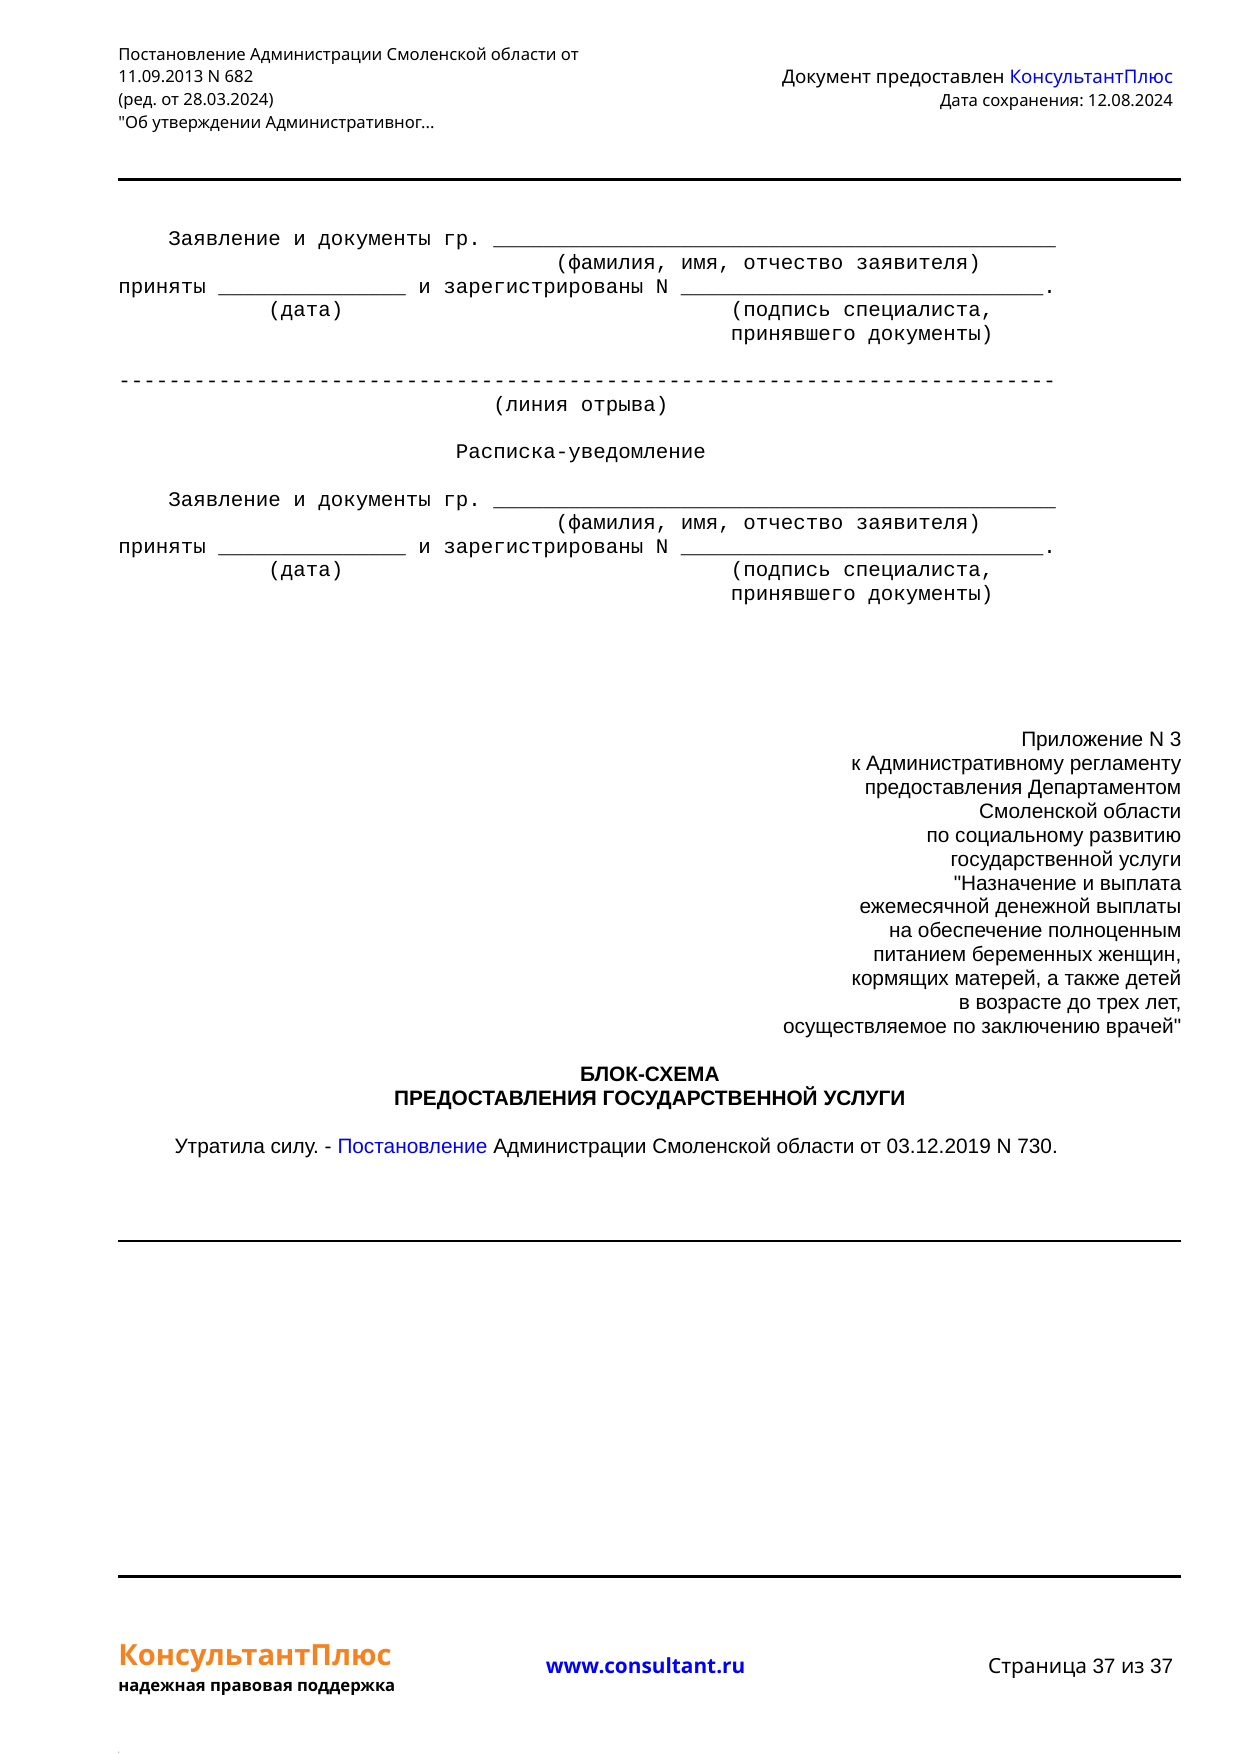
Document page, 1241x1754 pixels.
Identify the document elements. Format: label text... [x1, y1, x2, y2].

text к Административному регламенту [118, 751, 1181, 774]
text (фамилия, имя, отчество заявителя) [118, 252, 1181, 276]
text ежемесячной денежной выплаты [118, 894, 1181, 918]
text "Назначение и выплата [118, 870, 1181, 894]
text государственной услуги [118, 846, 1181, 870]
text питанием беременных женщин, [118, 942, 1181, 966]
text принявшего документы) [118, 323, 1181, 347]
text Расписка-уведомление [118, 441, 1181, 465]
text Приложение N 3 [118, 727, 1181, 751]
text по социальному развитию [118, 822, 1181, 846]
text принявшего документы) [118, 583, 1181, 607]
text кормящих матерей, а также детей [118, 966, 1181, 990]
text Заявление и документы гр. _____________________________________________ [118, 228, 1181, 252]
text (дата) (подпись специалиста, [118, 559, 1181, 583]
title БЛОК-СХЕМА [118, 1062, 1181, 1086]
text приняты _______________ и зарегистрированы N _____________________________. [118, 536, 1181, 559]
text (фамилия, имя, отчество заявителя) [118, 512, 1181, 536]
text (линия отрыва) [118, 394, 1181, 418]
text на обеспечение полноценным [118, 918, 1181, 942]
text осуществляемое по заключению врачей" [118, 1014, 1181, 1038]
text --------------------------------------------------------------------------- [118, 370, 1181, 394]
text Утратила силу. - Постановление Администрации Смоленской области от 03.12.2019 N 730. [118, 1134, 1181, 1158]
text предоставления Департаментом [118, 774, 1181, 798]
title ПРЕДОСТАВЛЕНИЯ ГОСУДАРСТВЕННОЙ УСЛУГИ [118, 1086, 1181, 1110]
text в возрасте до трех лет, [118, 990, 1181, 1014]
text Заявление и документы гр. _____________________________________________ [118, 488, 1181, 512]
text (дата) (подпись специалиста, [118, 299, 1181, 323]
text Смоленской области [118, 798, 1181, 822]
text приняты _______________ и зарегистрированы N _____________________________. [118, 276, 1181, 299]
